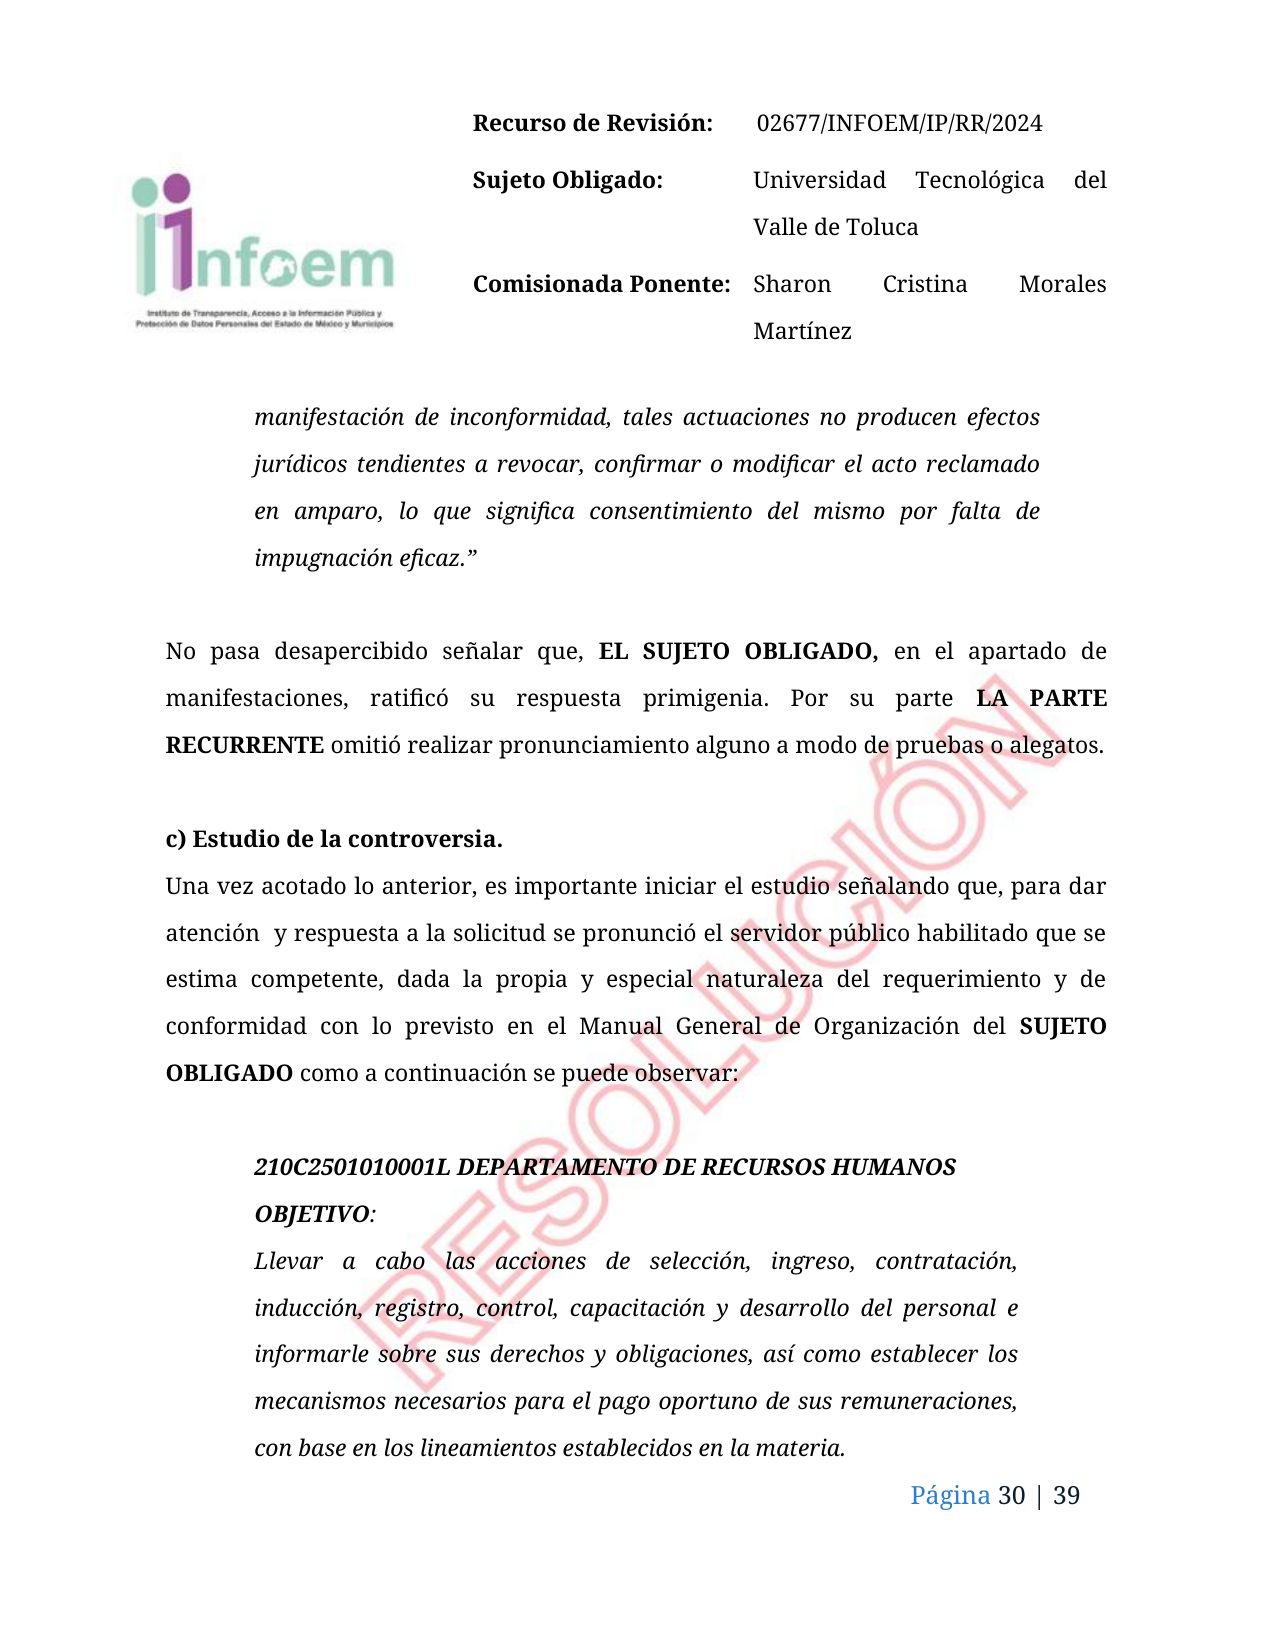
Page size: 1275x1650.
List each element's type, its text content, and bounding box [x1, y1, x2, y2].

text Llevar a cabo las acciones de selección, ingreso, contratación, inducción, registro, control, capacitación y desarrollo del personal e informarle sobre sus derechos y obligaciones, así como establecer los mecanismos necesarios para el pago oportuno de sus remuneraciones, con base en los lineamientos establecidos en la materia. [254, 1245, 1022, 1463]
text No pasa desapercibido señalar que, EL SUJETO OBLIGADO, en el apartado de manifestaciones, ratificó su respuesta primigenia. Por su parte LA PARTE RECURRENTE omitió realizar pronunciamiento alguno a modo de pruebas o alegatos. [165, 635, 1107, 760]
text 210C2501010001L DEPARTAMENTO DE RECURSOS HUMANOS [254, 1151, 1022, 1182]
text OBJETIVO: [254, 1198, 1022, 1229]
picture [2, 108, 1275, 1650]
subtitle c) Estudio de la controversia. [165, 823, 1107, 854]
text Una vez acotado lo anterior, es importante iniciar el estudio señalando que, para dar atención y respuesta a la solicitud se pronunció el servidor público habilitado que se estima competente, dada la propia y especial naturaleza del requerimiento y de conformidad con lo previsto en el Manual General de Organización del SUJETO OBLIGADO como a continuación se puede observar: [165, 870, 1107, 1088]
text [254, 401, 1043, 573]
